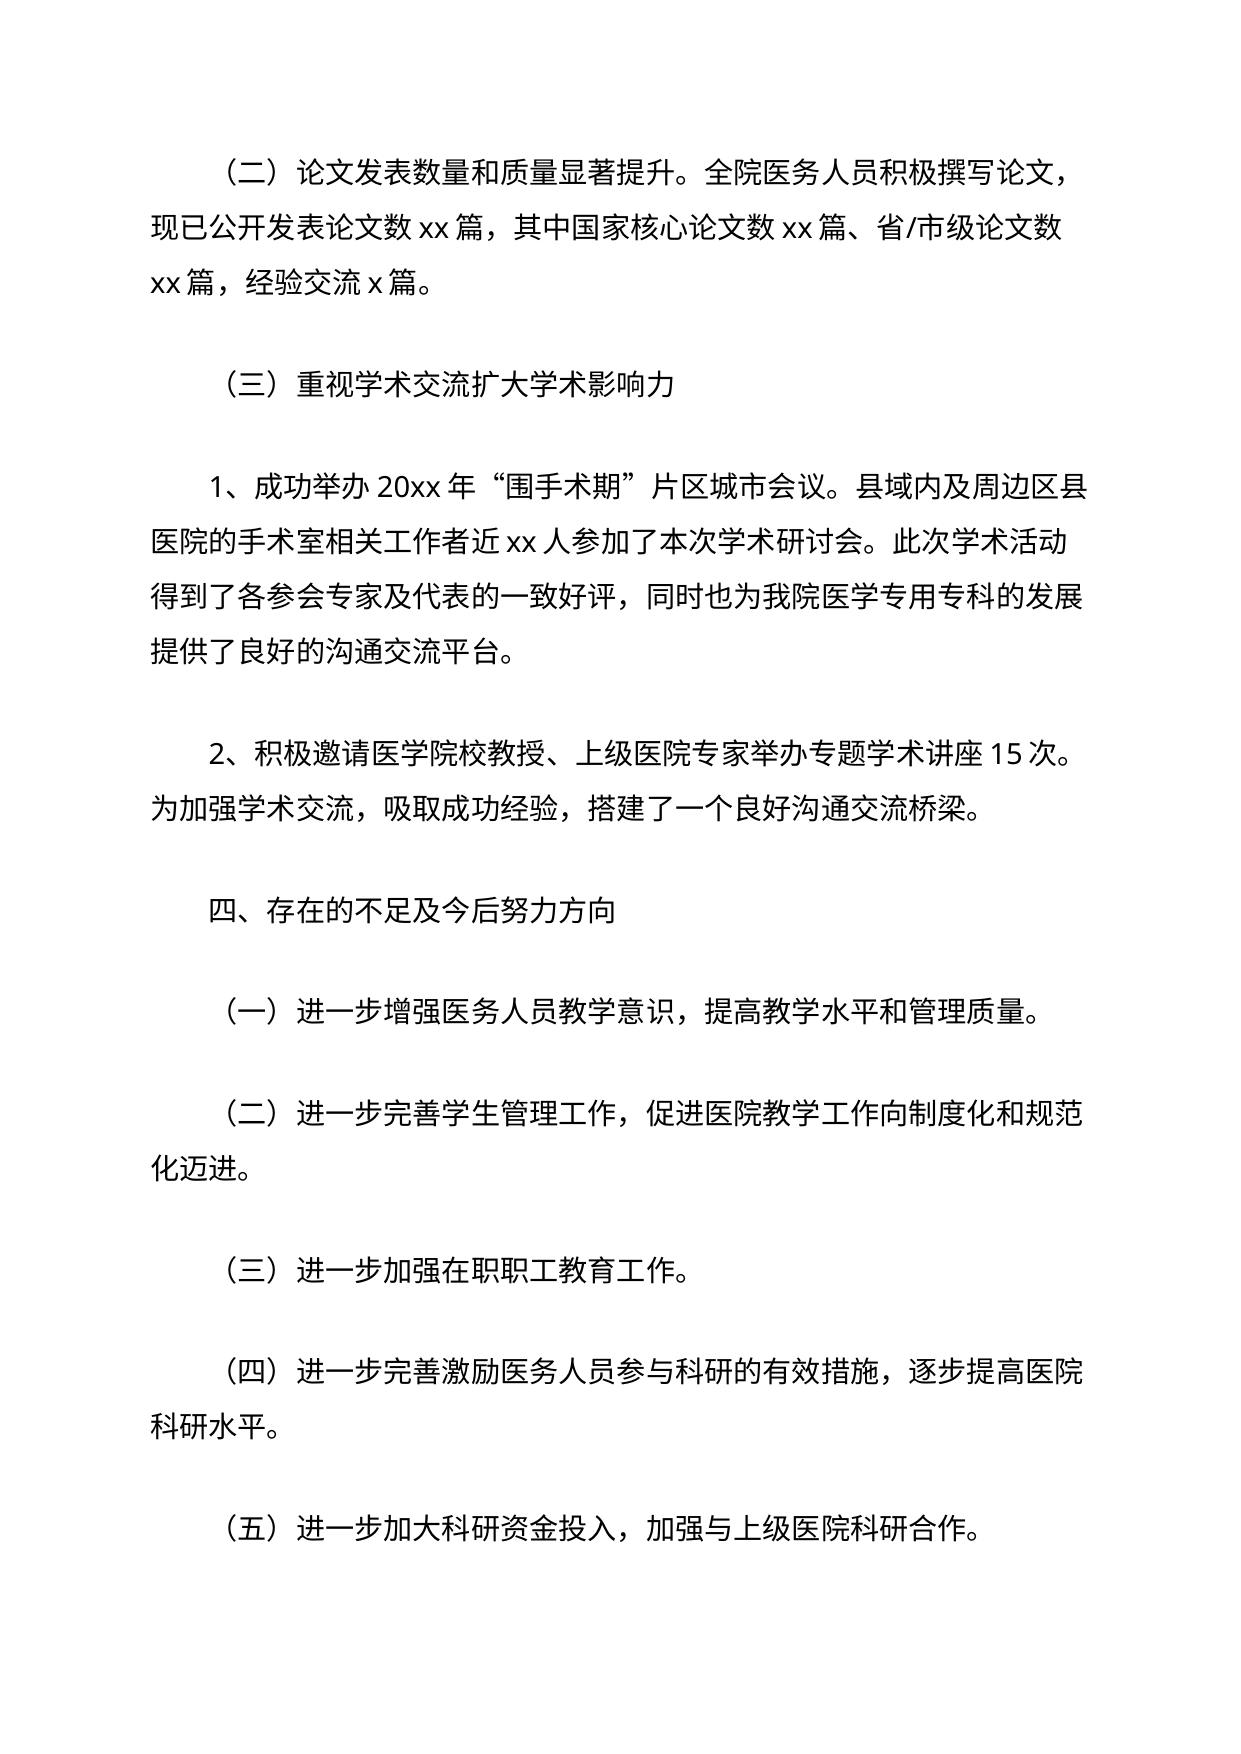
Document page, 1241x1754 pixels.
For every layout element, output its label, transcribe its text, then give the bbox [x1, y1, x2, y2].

text （五）进一步加大科研资金投入，加强与上级医院科研合作。 [150, 1506, 1090, 1548]
text （二）进一步完善学生管理工作，促进医院教学工作向制度化和规范化迈进。 [150, 1091, 1090, 1188]
text （三）重视学术交流扩大学术影响力 [150, 362, 1090, 404]
text 四、存在的不足及今后努力方向 [150, 887, 1090, 929]
text （三）进一步加强在职职工教育工作。 [150, 1247, 1090, 1289]
text 1、成功举办20xx年“围手术期”片区城市会议。县域内及周边区县医院的手术室相关工作者近xx人参加了本次学术研讨会。此次学术活动得到了各参会专家及代表的一致好评，同时也为我院医学专用专科的发展提供了良好的沟通交流平台。 [150, 464, 1090, 671]
text （一）进一步增强医务人员教学意识，提高教学水平和管理质量。 [150, 989, 1090, 1031]
text 2、积极邀请医学院校教授、上级医院专家举办专题学术讲座15次。为加强学术交流，吸取成功经验，搭建了一个良好沟通交流桥梁。 [150, 730, 1090, 828]
text （二）论文发表数量和质量显著提升。全院医务人员积极撰写论文，现已公开发表论文数xx篇，其中国家核心论文数xx篇、省/市级论文数xx篇，经验交流x篇。 [150, 150, 1090, 302]
text （四）进一步完善激励医务人员参与科研的有效措施，逐步提高医院科研水平。 [150, 1349, 1090, 1446]
